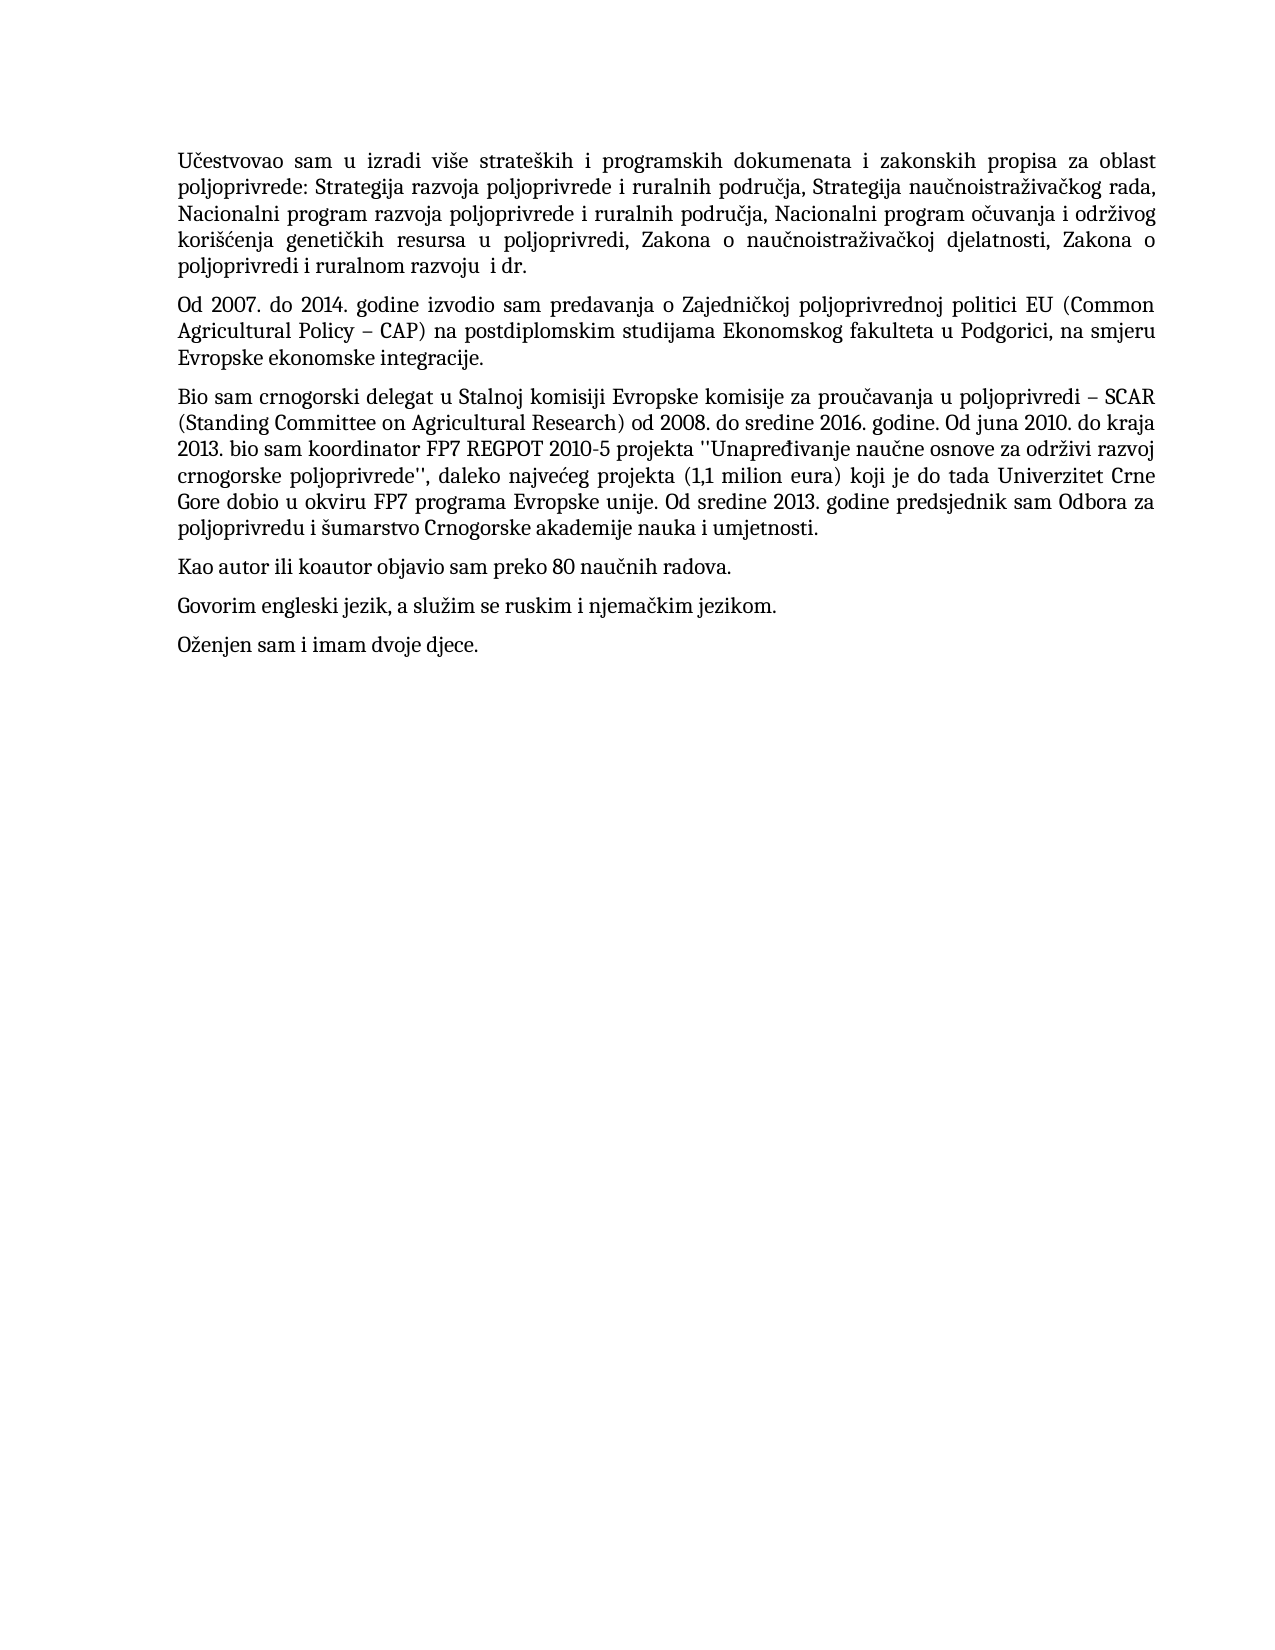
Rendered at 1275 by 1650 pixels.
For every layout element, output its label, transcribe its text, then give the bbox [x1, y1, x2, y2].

text Od 2007. do 2014. godine izvodio sam predavanja o Zajedničkoj poljoprivrednoj politici EU (Common Agricultural Policy – CAP) na postdiplomskim studijama Ekonomskog fakulteta u Podgorici, na smjeru Evropske ekonomske integracije. [177, 292, 1157, 371]
text Učestvovao sam u izradi više strateških i programskih dokumenata i zakonskih propisa za oblast poljoprivrede: Strategija razvoja poljoprivrede i ruralnih područja, Strategija naučnoistraživačkog rada, Nacionalni program razvoja poljoprivrede i ruralnih područja, Nacionalni program očuvanja i održivog korišćenja genetičkih resursa u poljoprivredi, Zakona o naučnoistraživačkoj djelatnosti, Zakona o poljoprivredi i ruralnom razvoju i dr. [177, 148, 1157, 279]
text Govorim engleski jezik, a služim se ruskim i njemačkim jezikom. [177, 593, 1157, 619]
text Kao autor ili koautor objavio sam preko 80 naučnih radova. [177, 554, 1157, 580]
text Oženjen sam i imam dvoje djece. [177, 632, 1157, 658]
text Bio sam crnogorski delegat u Stalnoj komisiji Evropske komisije za proučavanja u poljoprivredi – SCAR (Standing Committee on Agricultural Research) od 2008. do sredine 2016. godine. Od juna 2010. do kraja 2013. bio sam koordinator FP7 REGPOT 2010-5 projekta ''Unapređivanje naučne osnove za održivi razvoj crnogorske poljoprivrede'', daleko najvećeg projekta (1,1 milion eura) koji je do tada Univerzitet Crne Gore dobio u okviru FP7 programa Evropske unije. Od sredine 2013. godine predsjednik sam Odbora za poljoprivredu i šumarstvo Crnogorske akademije nauka i umjetnosti. [177, 383, 1157, 542]
